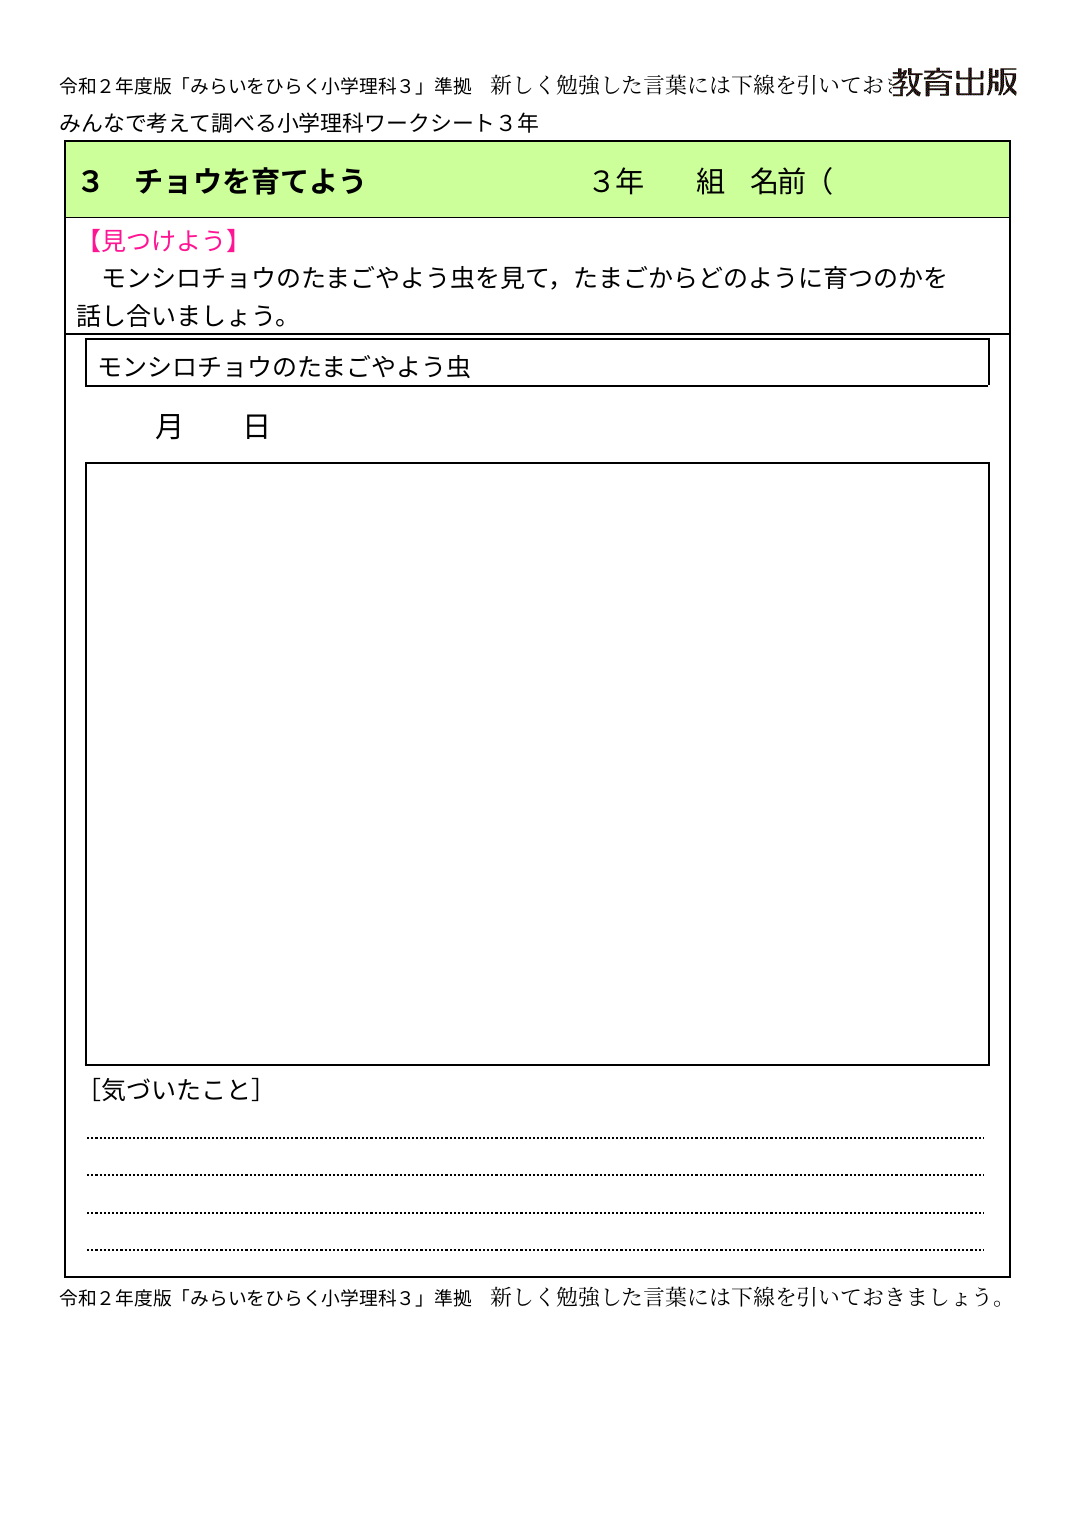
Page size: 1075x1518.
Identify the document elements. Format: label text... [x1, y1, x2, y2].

text 令和２年度版「みらいをひらく小学理科３」準拠 新しく勉強した言葉には下線を引いておきましょう。 [59, 1278, 928, 1315]
picture [891, 65, 1017, 98]
table_header ３ チョウを育てよう ３年 組 名前（ ） [66, 142, 1009, 217]
table_cell 【見つけよう】 モンシロチョウのたまごやよう虫を見て，たまごからどのように育つのかを 話し合いましょう。 [66, 218, 1009, 333]
table_cell ［気づいたこと］ [66, 335, 1009, 1276]
text 令和２年度版「みらいをひらく小学理科３」準拠 新しく勉強した言葉には下線を引いておきましょう。みんなで考えて調べる小学理科ワークシート３年 [59, 65, 1016, 140]
